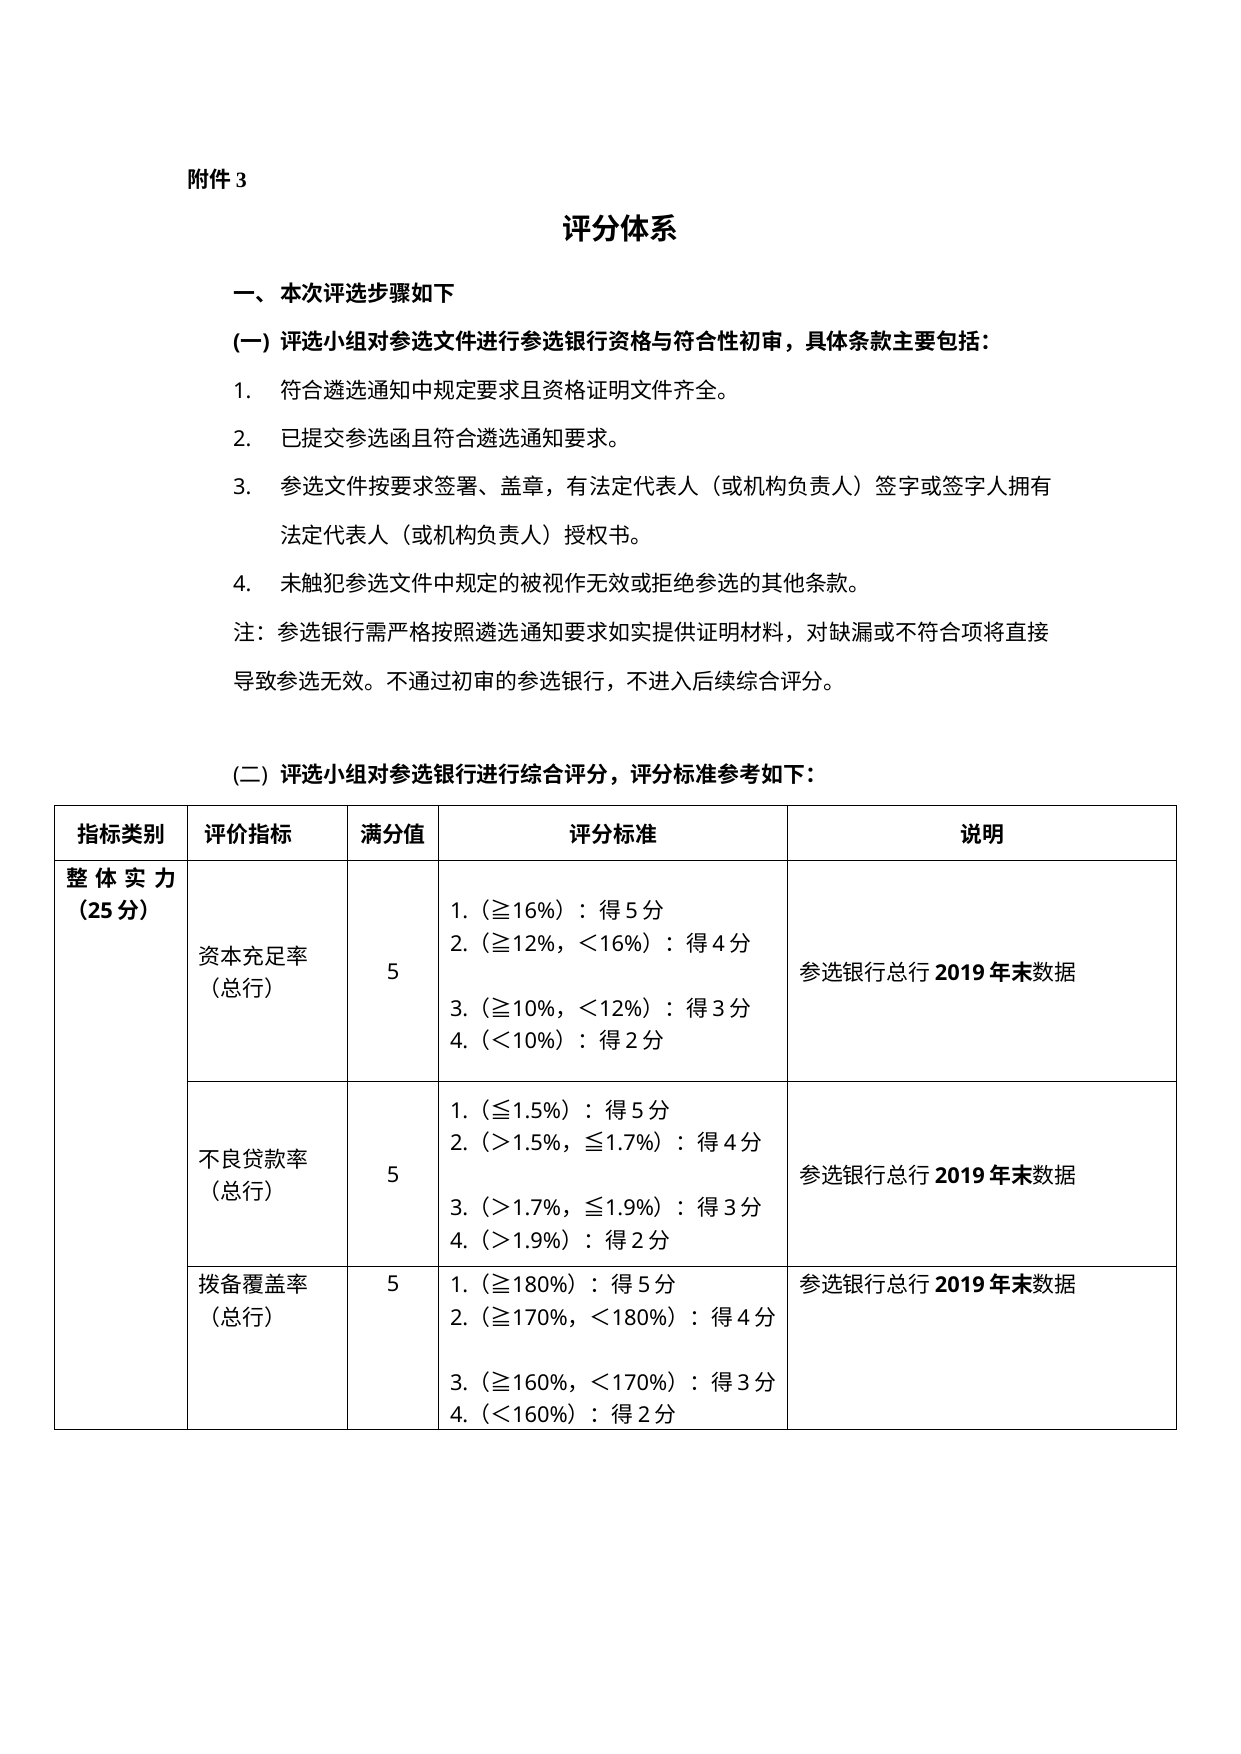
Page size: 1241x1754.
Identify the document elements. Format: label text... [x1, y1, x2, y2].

table_header 指标类别 [55, 806, 187, 860]
table_cell 参选银行总行2019年末数据 [788, 1267, 1176, 1429]
text 注：参选银行需严格按照遴选通知要求如实提供证明材料，对缺漏或不符合项将直接导致参选无效。不通过初审的参选银行，不进入后续综合评分。 [233, 614, 1053, 696]
table_cell 5 [348, 861, 438, 1081]
list 未触犯参选文件中规定的被视作无效或拒绝参选的其他条款。 [233, 566, 1053, 599]
table_cell 5 [348, 1267, 438, 1429]
text 附件3 [187, 162, 1053, 194]
table_cell 拨备覆盖率（总行） [188, 1267, 347, 1429]
table_cell 资本充足率（总行） [188, 861, 347, 1081]
table_cell 1.（≧16%）：得5分 2.（≧12%，＜16%）：得4分 3.（≧10%，＜12%）：得3分 4.（＜10%）：得2分 [439, 861, 787, 1081]
list 符合遴选通知中规定要求且资格证明文件齐全。 [233, 372, 1053, 405]
table_header 说明 [788, 806, 1176, 860]
table_header 满分值 [348, 806, 438, 860]
table_cell 1.（≧180%）：得5分 2.（≧170%，＜180%）：得4分 3.（≧160%，＜170%）：得3分 4.（＜160%）：得2分 [439, 1267, 787, 1429]
table_cell 参选银行总行2019年末数据 [788, 1082, 1176, 1266]
table_header 评分标准 [439, 806, 787, 860]
table_cell 整体实力（25分） [55, 861, 187, 1429]
list 参选文件按要求签署、盖章，有法定代表人（或机构负责人）签字或签字人拥有法定代表人（或机构负责人）授权书。 [233, 469, 1053, 550]
table_cell 1.（≦1.5%）：得5分 2.（＞1.5%，≦1.7%）：得4分 3.（＞1.7%，≦1.9%）：得3分 4.（＞1.9%）：得2分 [439, 1082, 787, 1266]
list 评选小组对参选银行进行综合评分，评分标准参考如下： [233, 757, 1053, 789]
table_cell 参选银行总行2019年末数据 [788, 861, 1176, 1081]
table_cell 5 [348, 1082, 438, 1266]
table_cell 不良贷款率（总行） [188, 1082, 347, 1266]
list 已提交参选函且符合遴选通知要求。 [233, 421, 1053, 453]
text 评分体系 [187, 194, 1053, 259]
list 评选小组对参选文件进行参选银行资格与符合性初审，具体条款主要包括： [233, 324, 1053, 357]
list 本次评选步骤如下 [233, 276, 1053, 308]
table_header 评价指标 [188, 806, 347, 860]
